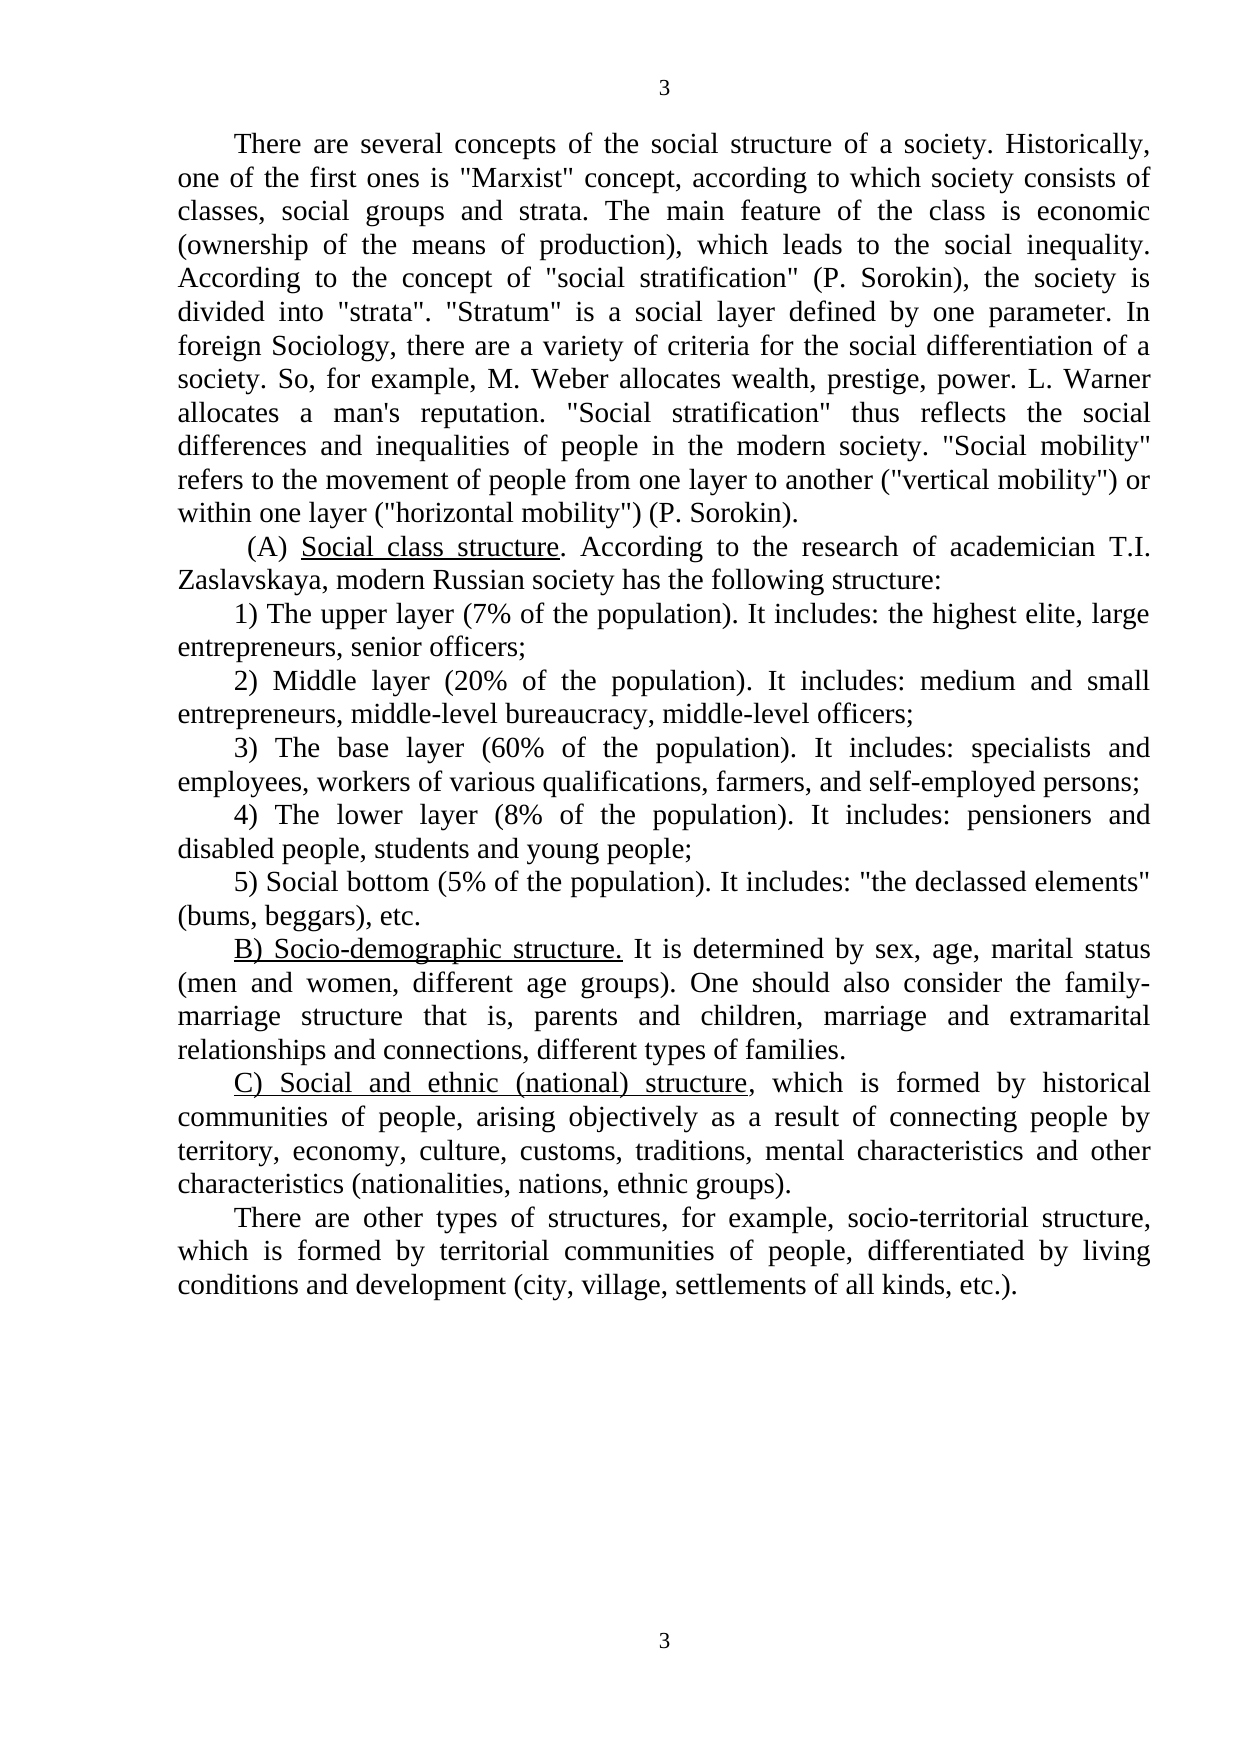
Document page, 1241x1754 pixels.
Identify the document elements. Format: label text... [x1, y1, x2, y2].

text 1) The upper layer (7% of the population). It includes: the highest elite, large entrepreneurs, senior officers; [177, 596, 1152, 663]
text (A) Social class structure. According to the research of academician T.I. Zaslavskaya, modern Russian society has the following structure: [177, 529, 1152, 596]
text There are other types of structures, for example, socio-territorial structure, which is formed by territorial communities of people, differentiated by living conditions and development (city, village, settlements of all kinds, etc.). [177, 1200, 1152, 1300]
text C) Social and ethnic (national) structure, which is formed by historical communities of people, arising objectively as a result of connecting people by territory, economy, culture, customs, traditions, mental characteristics and other characteristics (nationalities, nations, ethnic groups). [177, 1066, 1152, 1200]
text B) Socio-demographic structure. It is determined by sex, age, marital status (men and women, different age groups). One should also consider the family-marriage structure that is, parents and children, marriage and extramarital relationships and connections, different types of families. [177, 931, 1152, 1066]
text There are several concepts of the social structure of a society. Historically, one of the first ones is "Marxist" concept, according to which society consists of classes, social groups and strata. The main feature of the class is economic (ownership of the means of production), which leads to the social inequality. According to the concept of "social stratification" (P. Sorokin), the society is divided into "strata". "Stratum" is a social layer defined by one parameter. In foreign Sociology, there are a variety of criteria for the social differentiation of a society. So, for example, M. Weber allocates wealth, prestige, power. L. Warner allocates a man's reputation. "Social stratification" thus reflects the social differences and inequalities of people in the modern society. "Social mobility" refers to the movement of people from one layer to another ("vertical mobility") or within one layer ("horizontal mobility") (P. Sorokin). [177, 126, 1152, 529]
text 3) The base layer (60% of the population). It includes: specialists and employees, workers of various qualifications, farmers, and self-employed persons; [177, 730, 1152, 797]
text 5) Social bottom (5% of the population). It includes: "the declassed elements" (bums, beggars), etc. [177, 864, 1152, 931]
text 2) Middle layer (20% of the population). It includes: medium and small entrepreneurs, middle-level bureaucracy, middle-level officers; [177, 663, 1152, 730]
text 4) The lower layer (8% of the population). It includes: pensioners and disabled people, students and young people; [177, 797, 1152, 864]
